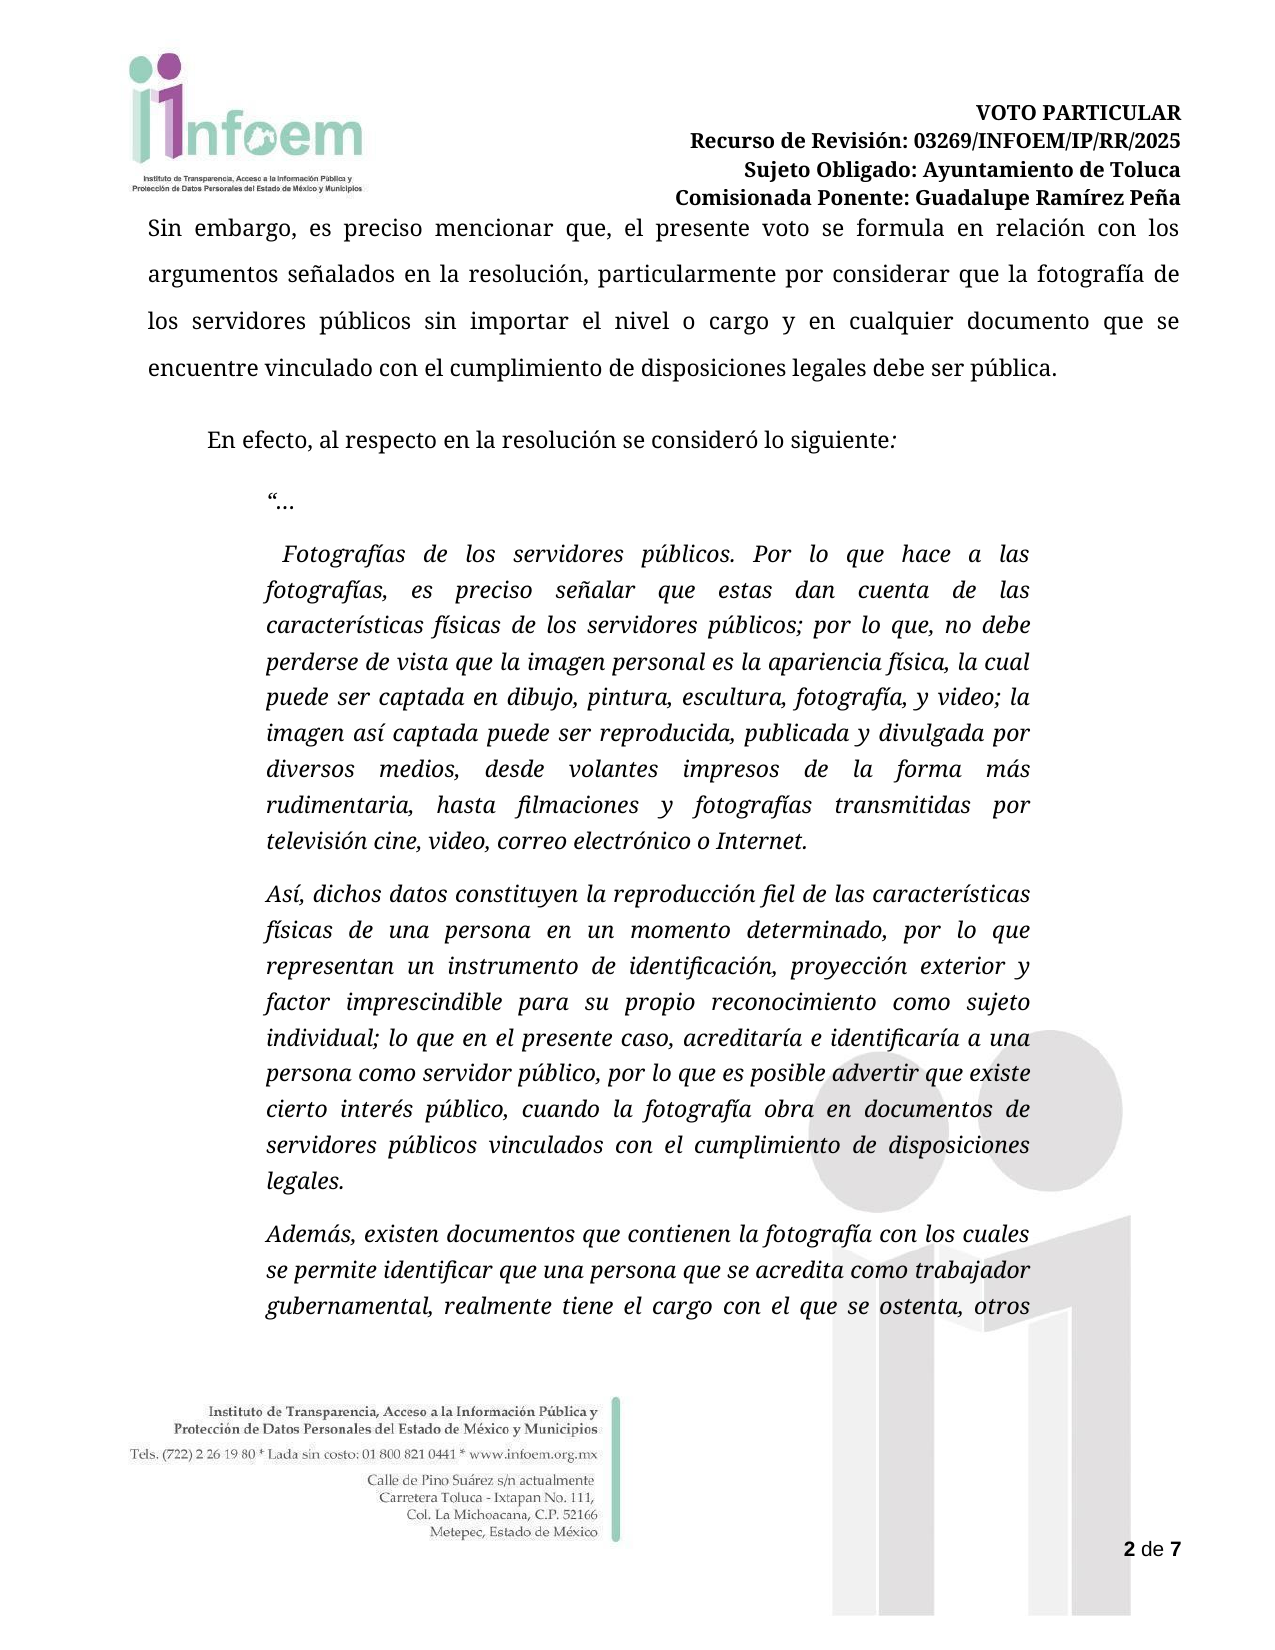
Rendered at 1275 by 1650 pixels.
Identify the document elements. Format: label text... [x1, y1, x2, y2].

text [266, 1218, 1034, 1321]
text En efecto, al respecto en la resolución se consideró lo siguiente: [207, 424, 1108, 455]
text “… [266, 485, 1034, 516]
text Sin embargo, es preciso mencionar que, el presente voto se formula en relación con los argumentos señalados en la resolución, particularmente por considerar que la fotografía de los servidores públicos sin importar el nivel o cargo y en cualquier documento que se encuentre vinculado con el cumplimiento de disposiciones legales debe ser pública. [148, 212, 1181, 383]
text Fotografías de los servidores públicos. Por lo que hace a las fotografías, es preciso señalar que estas dan cuenta de las características físicas de los servidores públicos; por lo que, no debe perderse de vista que la imagen personal es la apariencia física, la cual puede ser captada en dibujo, pintura, escultura, fotografía, y video; la imagen así captada puede ser reproducida, publicada y divulgada por diversos medios, desde volantes impresos de la forma más rudimentaria, hasta filmaciones y fotografías transmitidas por televisión cine, video, correo electrónico o Internet. [266, 538, 1034, 856]
text Así, dichos datos constituyen la reproducción fiel de las características físicas de una persona en un momento determinado, por lo que representan un instrumento de identificación, proyección exterior y factor imprescindible para su propio reconocimiento como sujeto individual; lo que en el presente caso, acreditaría e identificaría a una persona como servidor público, por lo que es posible advertir que existe cierto interés público, cuando la fotografía obra en documentos de servidores públicos vinculados con el cumplimiento de disposiciones legales. [266, 878, 1034, 1196]
picture [14, 0, 1247, 1616]
